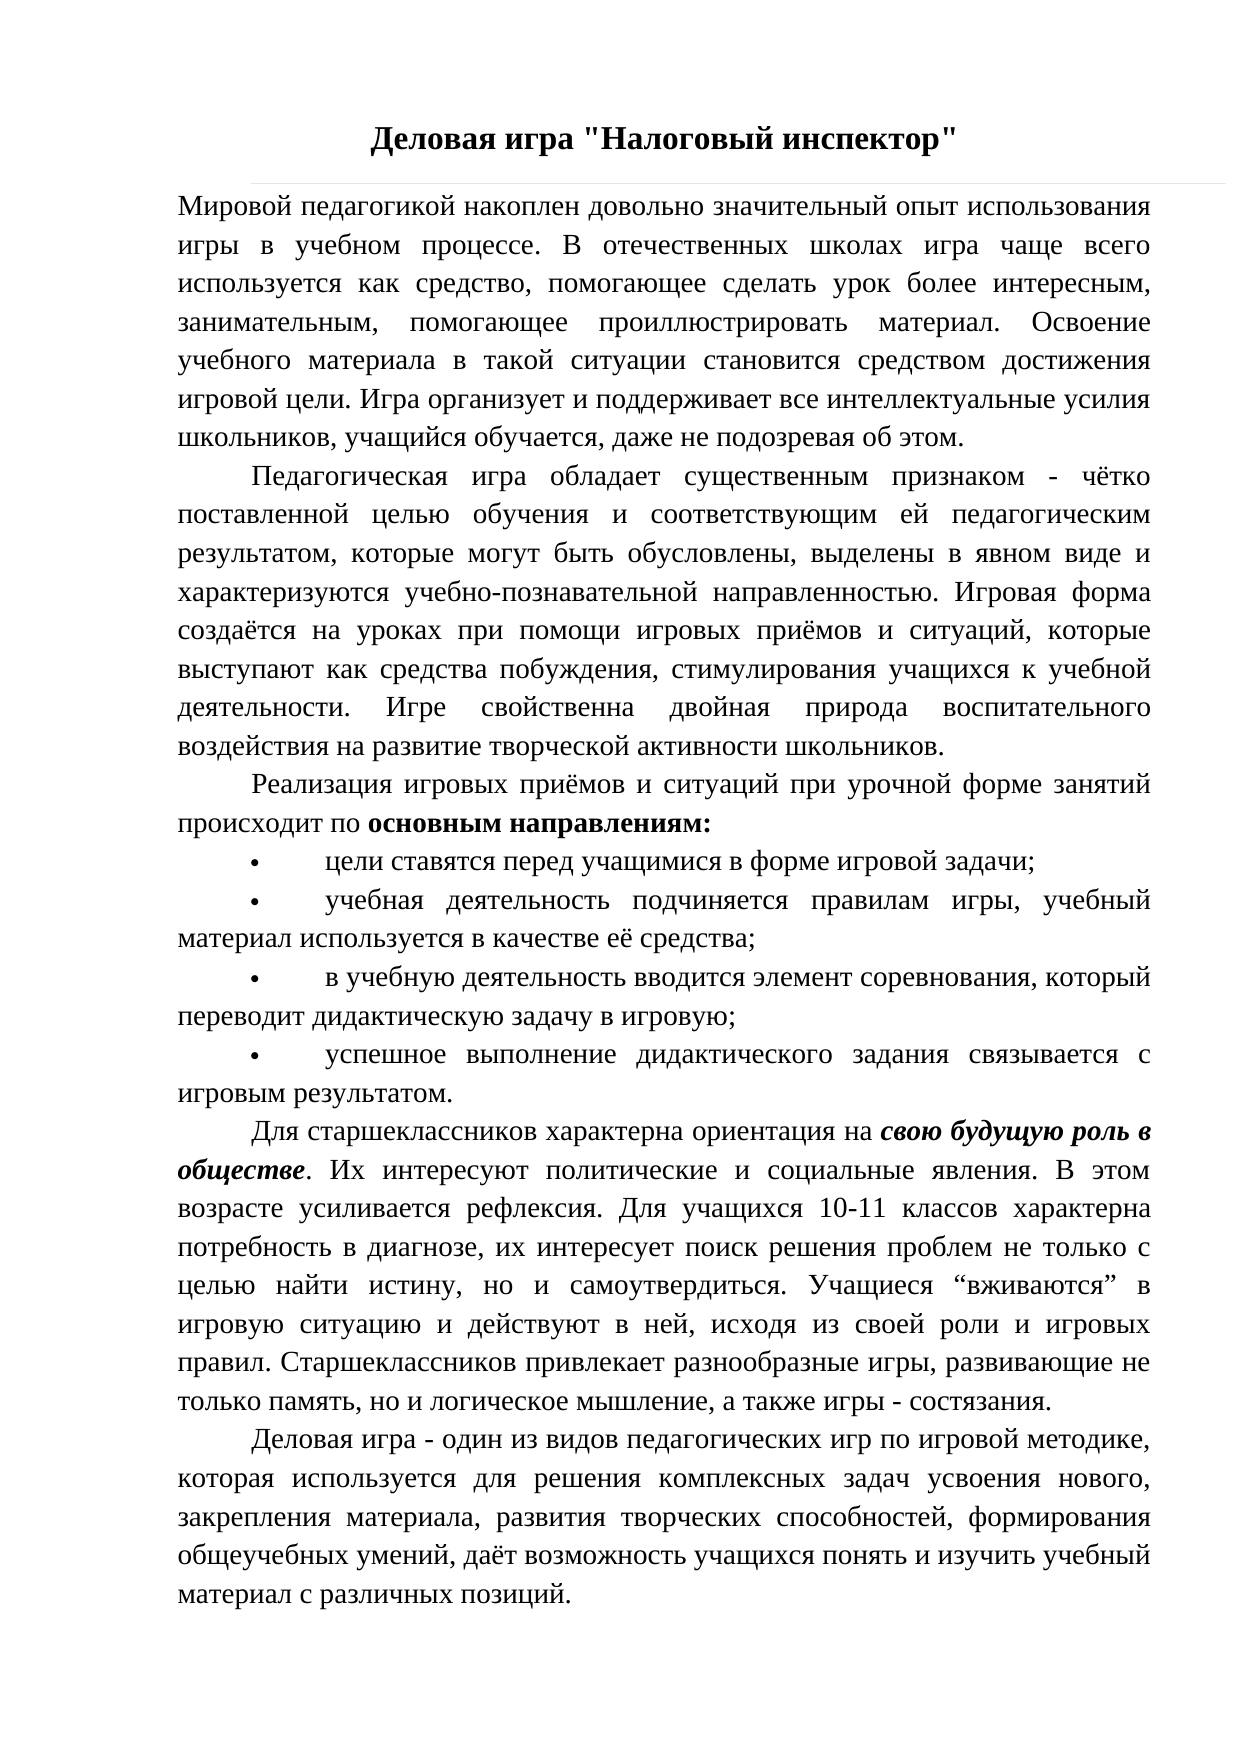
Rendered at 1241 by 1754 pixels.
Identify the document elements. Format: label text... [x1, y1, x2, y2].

text Деловая игра - один из видов педагогических игр по игровой методике, которая используется для решения комплексных задач усвоения нового, закрепления материала, развития творческих способностей, формирования общеучебных умений, даёт возможность учащихся понять и изучить учебный материал с различных позиций. [177, 1422, 1152, 1609]
list цели ставятся перед учащимися в форме игровой задачи; [177, 843, 1152, 877]
text Деловая игра "Налоговый инспектор" [177, 118, 1152, 156]
list успешное выполнение дидактического задания связывается с игровым результатом. [177, 1036, 1152, 1108]
list учебная деятельность подчиняется правилам игры, учебный материал используется в качестве её средства; [177, 882, 1152, 954]
text Для старшеклассников характерна ориентация на свою будущую роль в обществе. Их интересуют политические и социальные явления. В этом возрасте усиливается рефлексия. Для учащихся 10-11 классов характерна потребность в диагнозе, их интересует поиск решения проблем не только с целью найти истину, но и самоутвердиться. Учащиеся “вживаются” в игровую ситуацию и действуют в ней, исходя из своей роли и игровых правил. Старшеклассников привлекает разнообразные игры, развивающие не только память, но и логическое мышление, а также игры - состязания. [177, 1113, 1152, 1417]
text Мировой педагогикой накоплен довольно значительный опыт использования игры в учебном процессе. В отечественных школах игра чаще всего используется как средство, помогающее сделать урок более интересным, занимательным, помогающее проиллюстрировать материал. Освоение учебного материала в такой ситуации становится средством достижения игровой цели. Игра организует и поддерживает все интеллектуальные усилия школьников, учащийся обучается, даже не подозревая об этом. [177, 183, 1152, 453]
text Реализация игровых приёмов и ситуаций при урочной форме занятий происходит по основным направлениям: [177, 766, 1152, 838]
text Педагогическая игра обладает существенным признаком - чётко поставленной целью обучения и соответствующим ей педагогическим результатом, которые могут быть обусловлены, выделены в явном виде и характеризуются учебно-познавательной направленностью. Игровая форма создаётся на уроках при помощи игровых приёмов и ситуаций, которые выступают как средства побуждения, стимулирования учащихся к учебной деятельности. Игре свойственна двойная природа воспитательного воздействия на развитие творческой активности школьников. [177, 458, 1152, 761]
list в учебную деятельность вводится элемент соревнования, который переводит дидактическую задачу в игровую; [177, 959, 1152, 1031]
